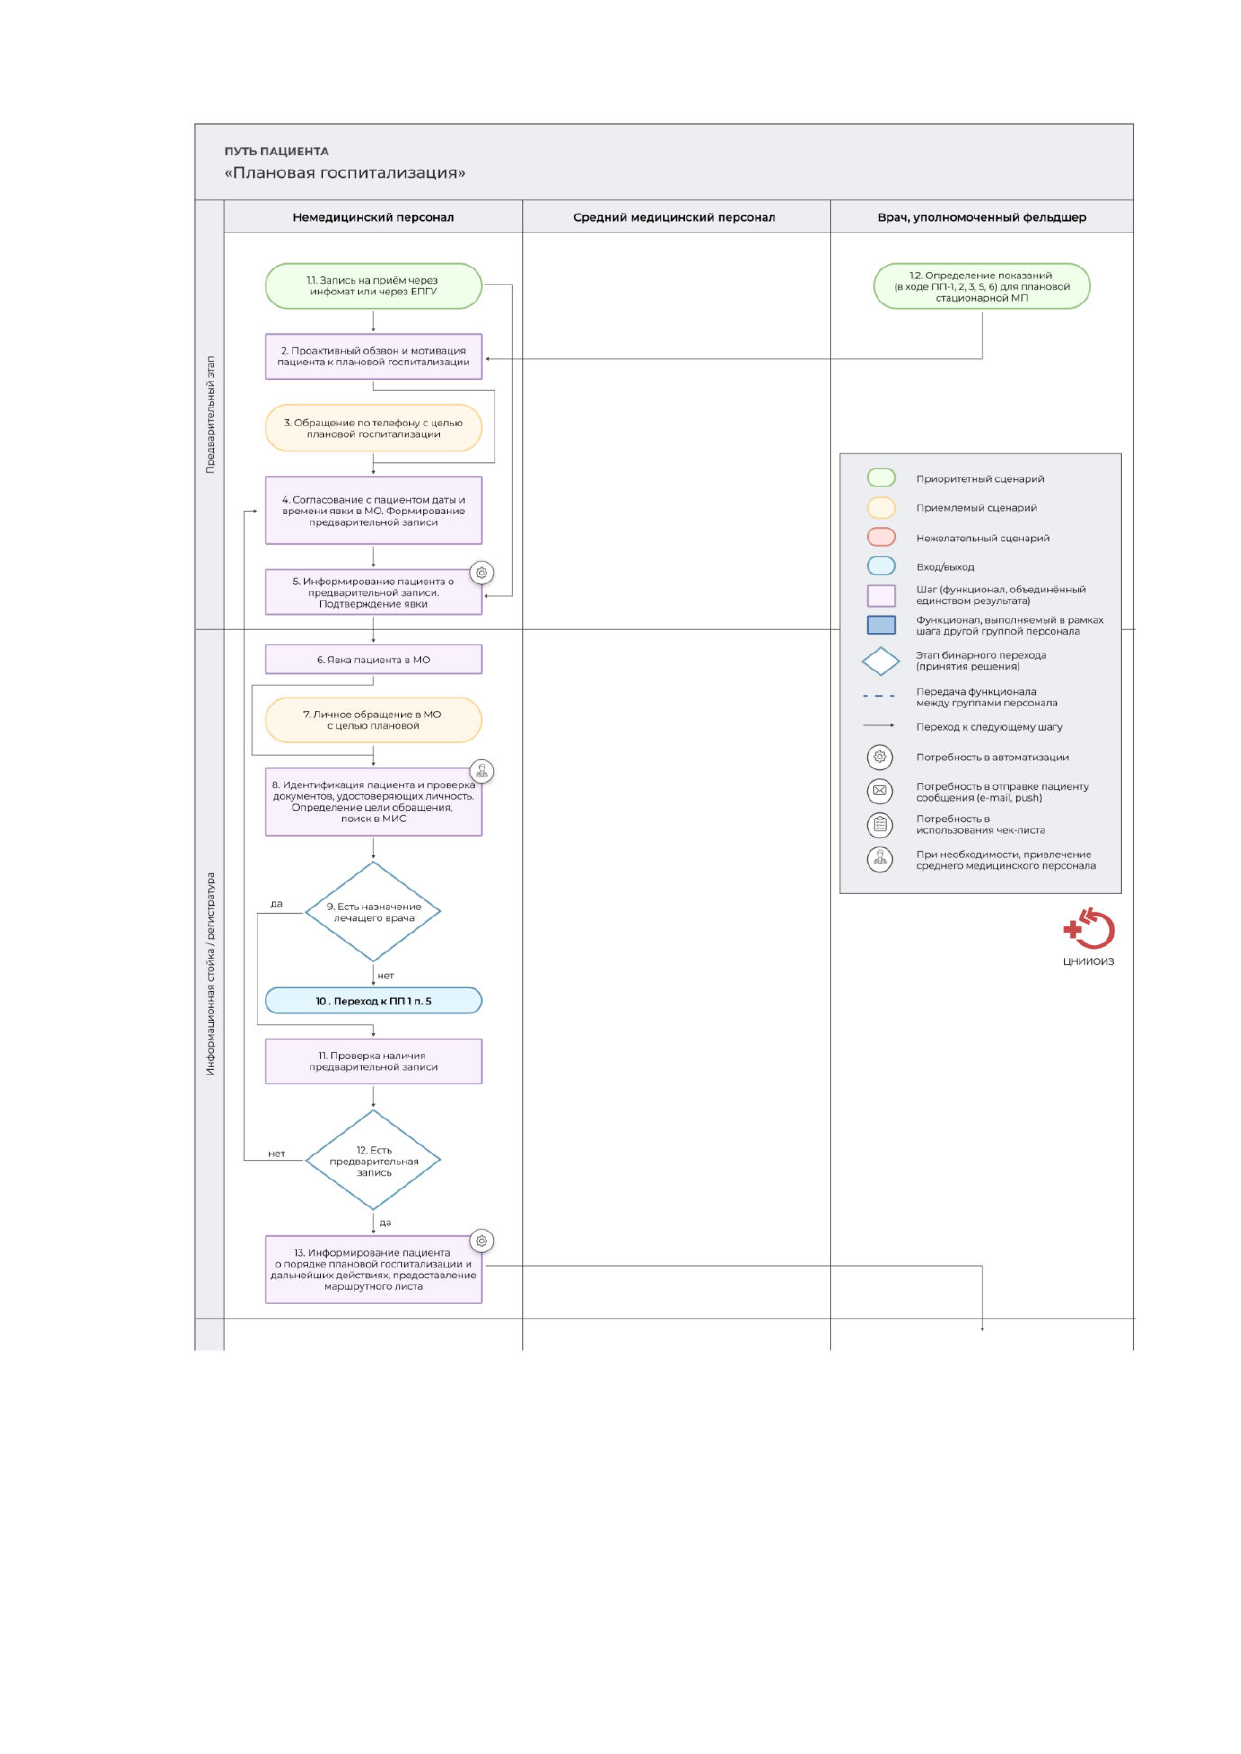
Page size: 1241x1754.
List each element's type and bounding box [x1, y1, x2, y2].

picture [188, 118, 1141, 1355]
